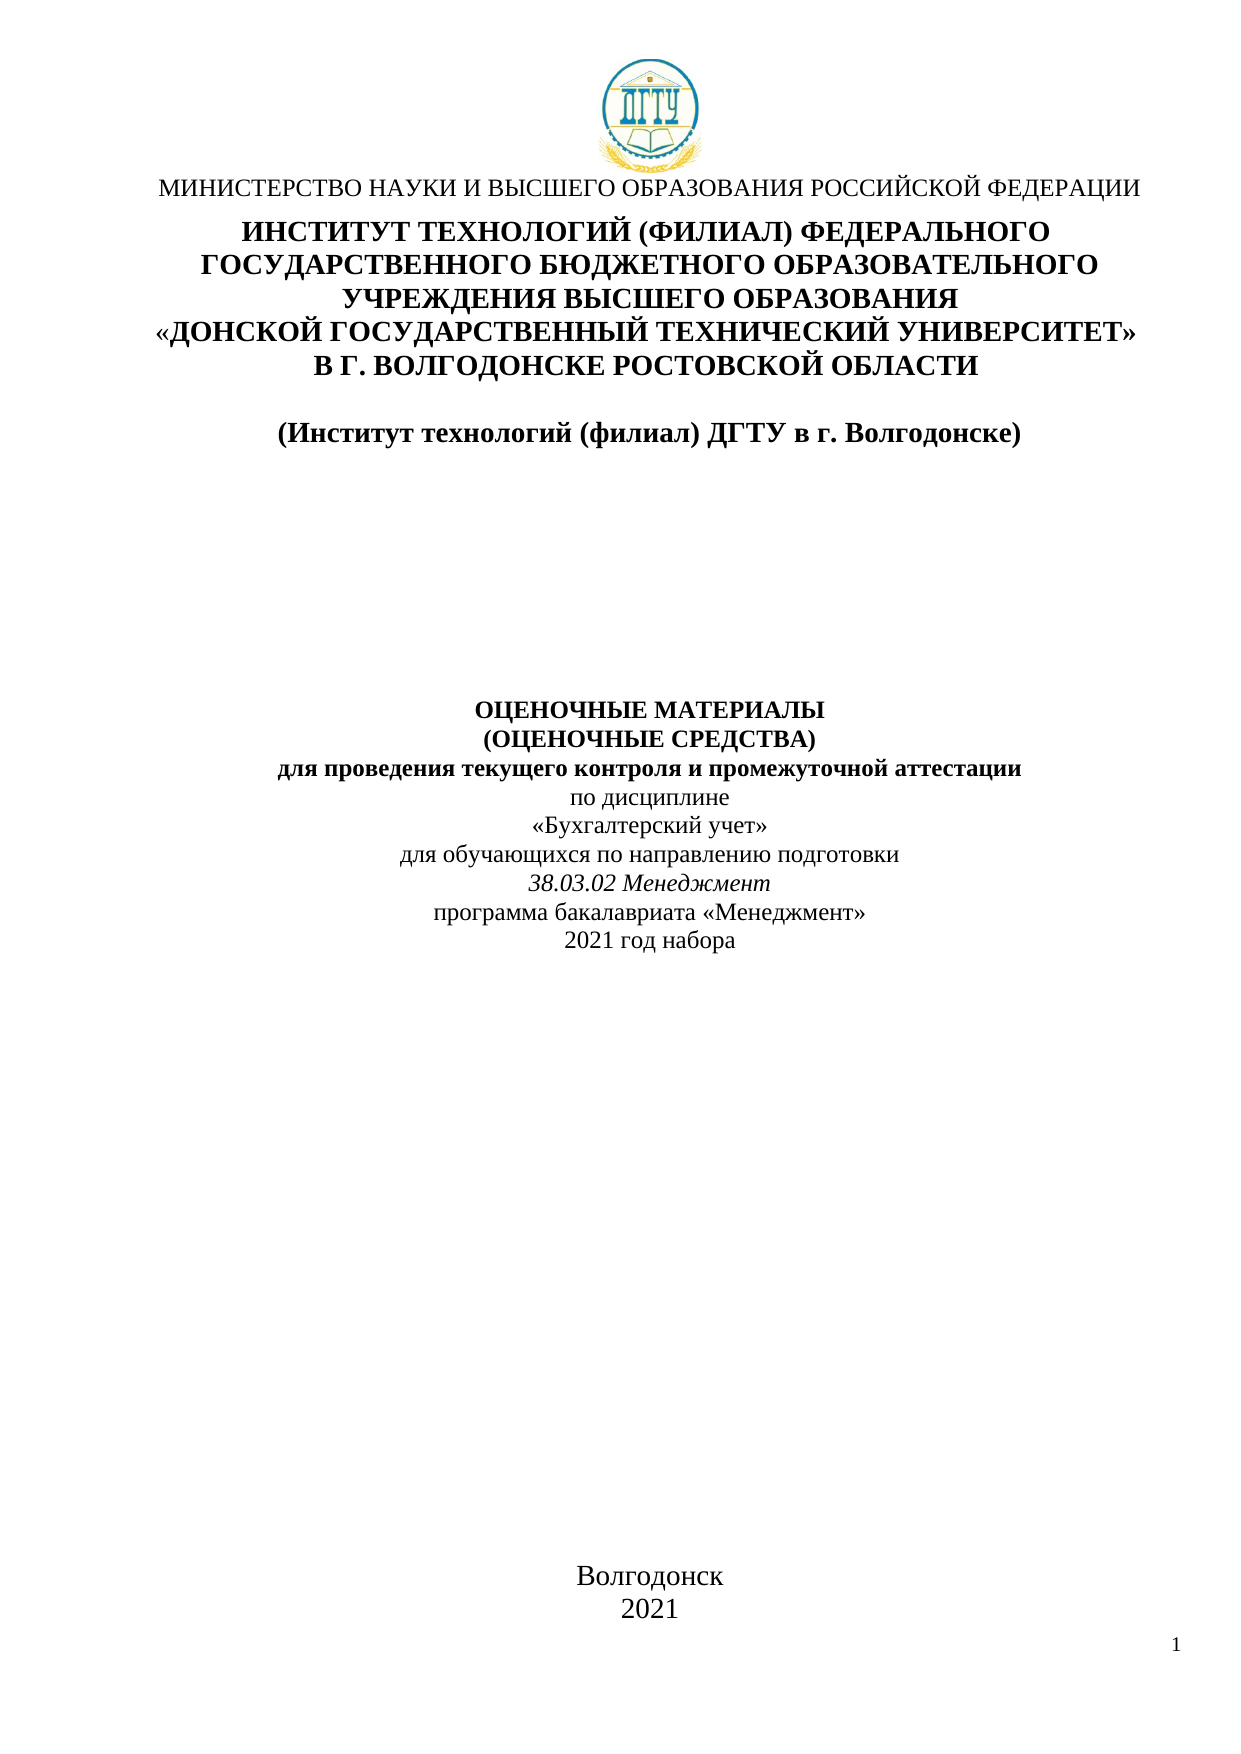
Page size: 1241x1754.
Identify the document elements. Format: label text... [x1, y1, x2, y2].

text 2021 год набора [118, 925, 1181, 954]
text для проведения текущего контроля и промежуточной аттестации [118, 753, 1181, 782]
text «Бухгалтерский учет» [118, 810, 1181, 839]
text программа бакалавриата «Менеджмент» [118, 897, 1181, 925]
text Волгодонск [118, 1558, 1181, 1591]
text по дисциплине [118, 782, 1181, 810]
text ОЦЕНОЧНЫЕ МАТЕРИАЛЫ [118, 695, 1181, 724]
text 2021 [118, 1591, 1181, 1625]
text «ДОНСКОЙ ГОСУДАРСТВЕННЫЙ ТЕХНИЧЕСКИЙ УНИВЕРСИТЕТ» [110, 314, 1182, 348]
text ИНСТИТУТ ТЕХНОЛОГИЙ (ФИЛИАЛ) ФЕДЕРАЛЬНОГО ГОСУДАРСТВЕННОГО БЮДЖЕТНОГО ОБРАЗОВАТЕЛЬНОГО УЧРЕЖДЕНИЯ ВЫСШЕГО ОБРАЗОВАНИЯ [110, 214, 1182, 314]
text МИНИСТЕРСТВО НАУКИ И ВЫСШЕГО ОБРАЗОВАНИЯ РОССИЙСКОЙ ФЕДЕРАЦИИ [118, 173, 1181, 201]
text для обучающихся по направлению подготовки [118, 839, 1181, 868]
picture [598, 59, 702, 173]
text В Г. ВОЛГОДОНСКЕ РОСТОВСКОЙ ОБЛАСТИ [110, 348, 1182, 382]
text 38.03.02 Менеджмент [118, 868, 1181, 897]
text (ОЦЕНОЧНЫЕ СРЕДСТВА) [118, 724, 1181, 753]
text (Институт технологий (филиал) ДГТУ в г. Волгодонске) [118, 415, 1181, 449]
